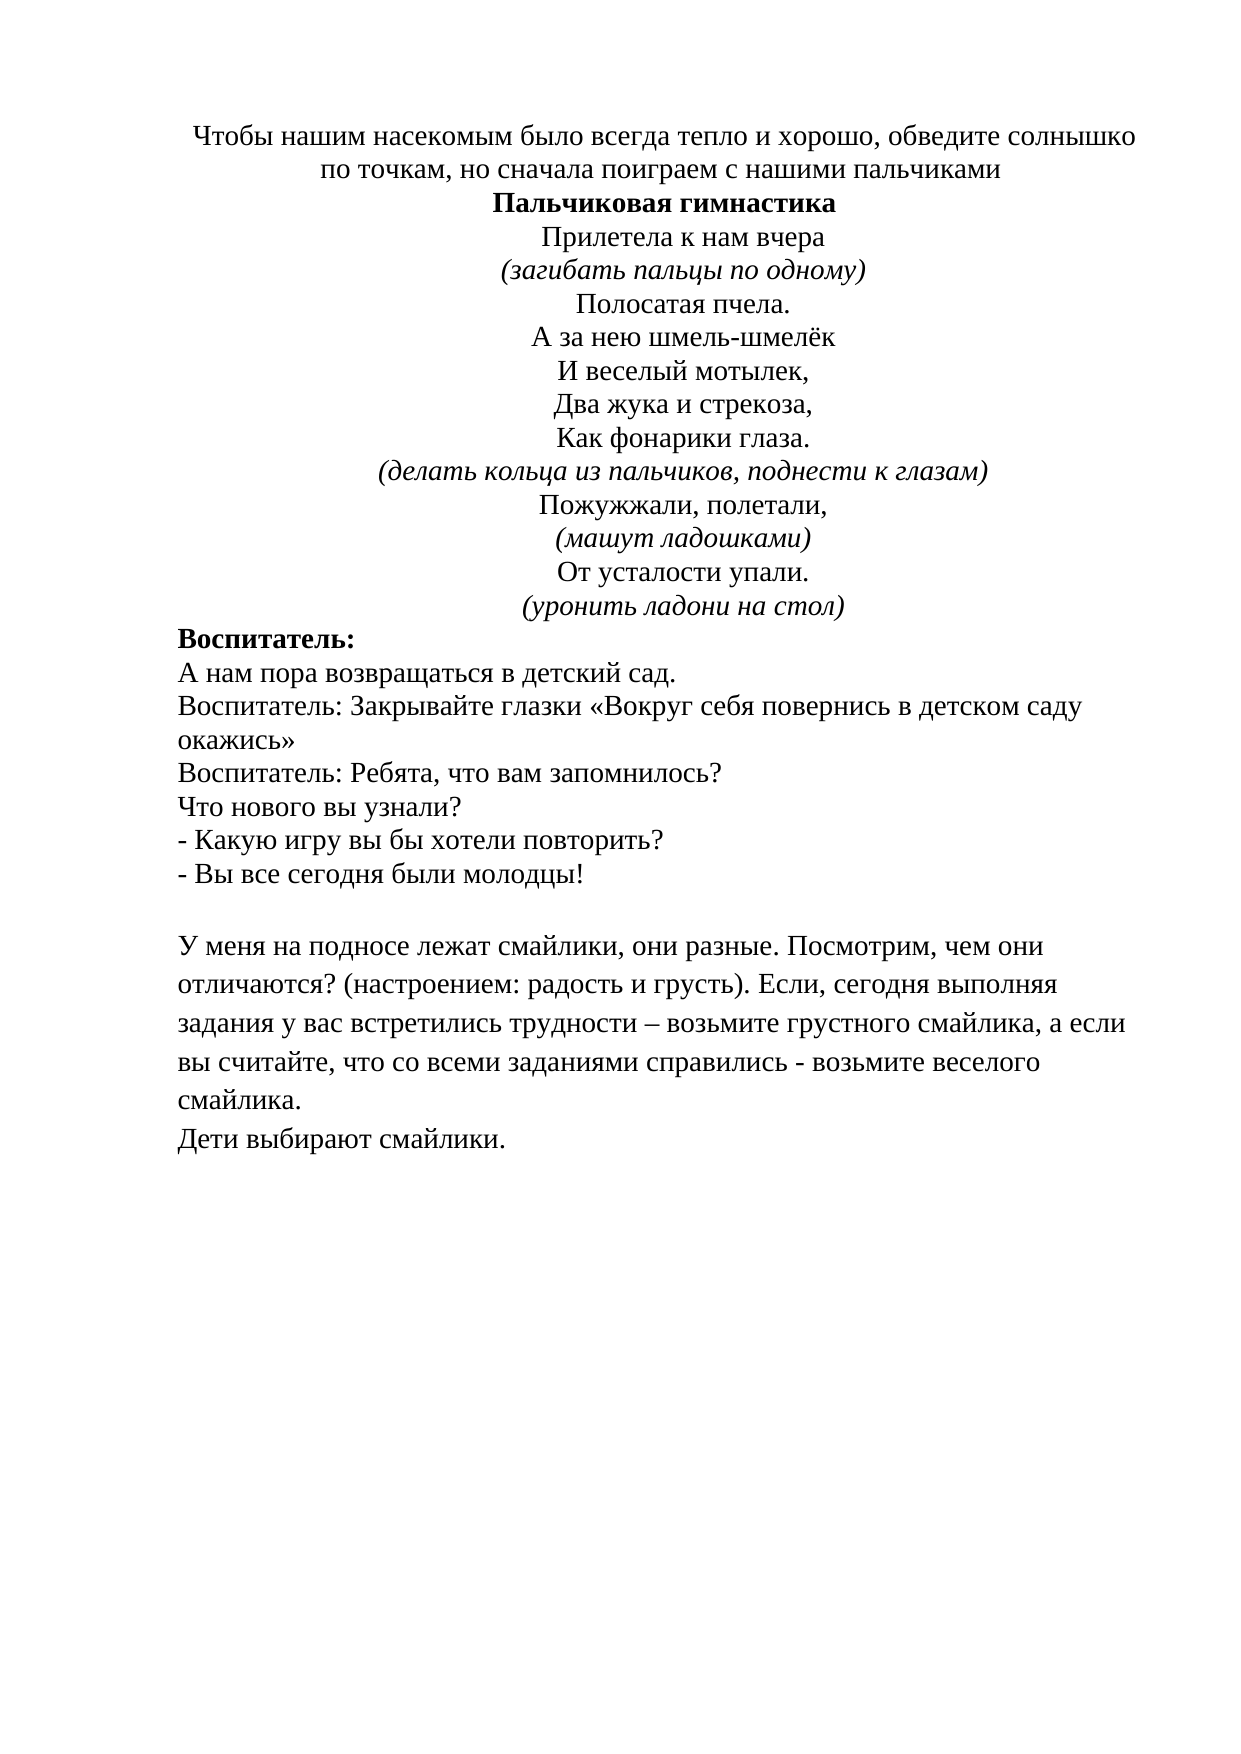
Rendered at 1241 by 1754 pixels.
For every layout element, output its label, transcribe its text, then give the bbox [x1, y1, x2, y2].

text (машут ладошками) [177, 521, 1152, 554]
text Пожужжали, полетали, [177, 487, 1152, 521]
text (загибать пальцы по одному) [177, 252, 1152, 286]
text Воспитатель: Ребята, что вам запомнилось? Что нового вы узнали? [177, 755, 1152, 822]
text А за нею шмель-шмелёк [177, 319, 1152, 353]
text - Какую игру вы бы хотели повторить? [177, 822, 1152, 856]
text От усталости упали. [177, 554, 1152, 588]
text Как фонарики глаза. [177, 420, 1152, 453]
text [177, 118, 1152, 219]
text У меня на подносе лежат смайлики, они разные. Посмотрим, чем они отличаются? (настроением: радость и грусть). Если, сегодня выполняя задания у вас встретились трудности – возьмите грустного смайлика, а если вы считайте, что со всеми заданиями справились - возьмите веселого смайлика. Дети выбирают смайлики. [177, 889, 1152, 1154]
text Два жука и стрекоза, [177, 386, 1152, 420]
text А нам пора возвращаться в детский сад. Воспитатель: Закрывайте глазки «Вокруг себя повернись в детском саду окажись» [177, 655, 1152, 755]
text (уронить ладони на стол) [177, 588, 1152, 621]
text Полосатая пчела. [177, 286, 1152, 319]
text (делать кольца из пальчиков, поднести к глазам) [177, 453, 1152, 487]
text И веселый мотылек, [177, 353, 1152, 386]
text Воспитатель: [177, 621, 1152, 655]
text Прилетела к нам вчера [177, 219, 1152, 252]
text - Вы все сегодня были молодцы! [177, 856, 1152, 889]
